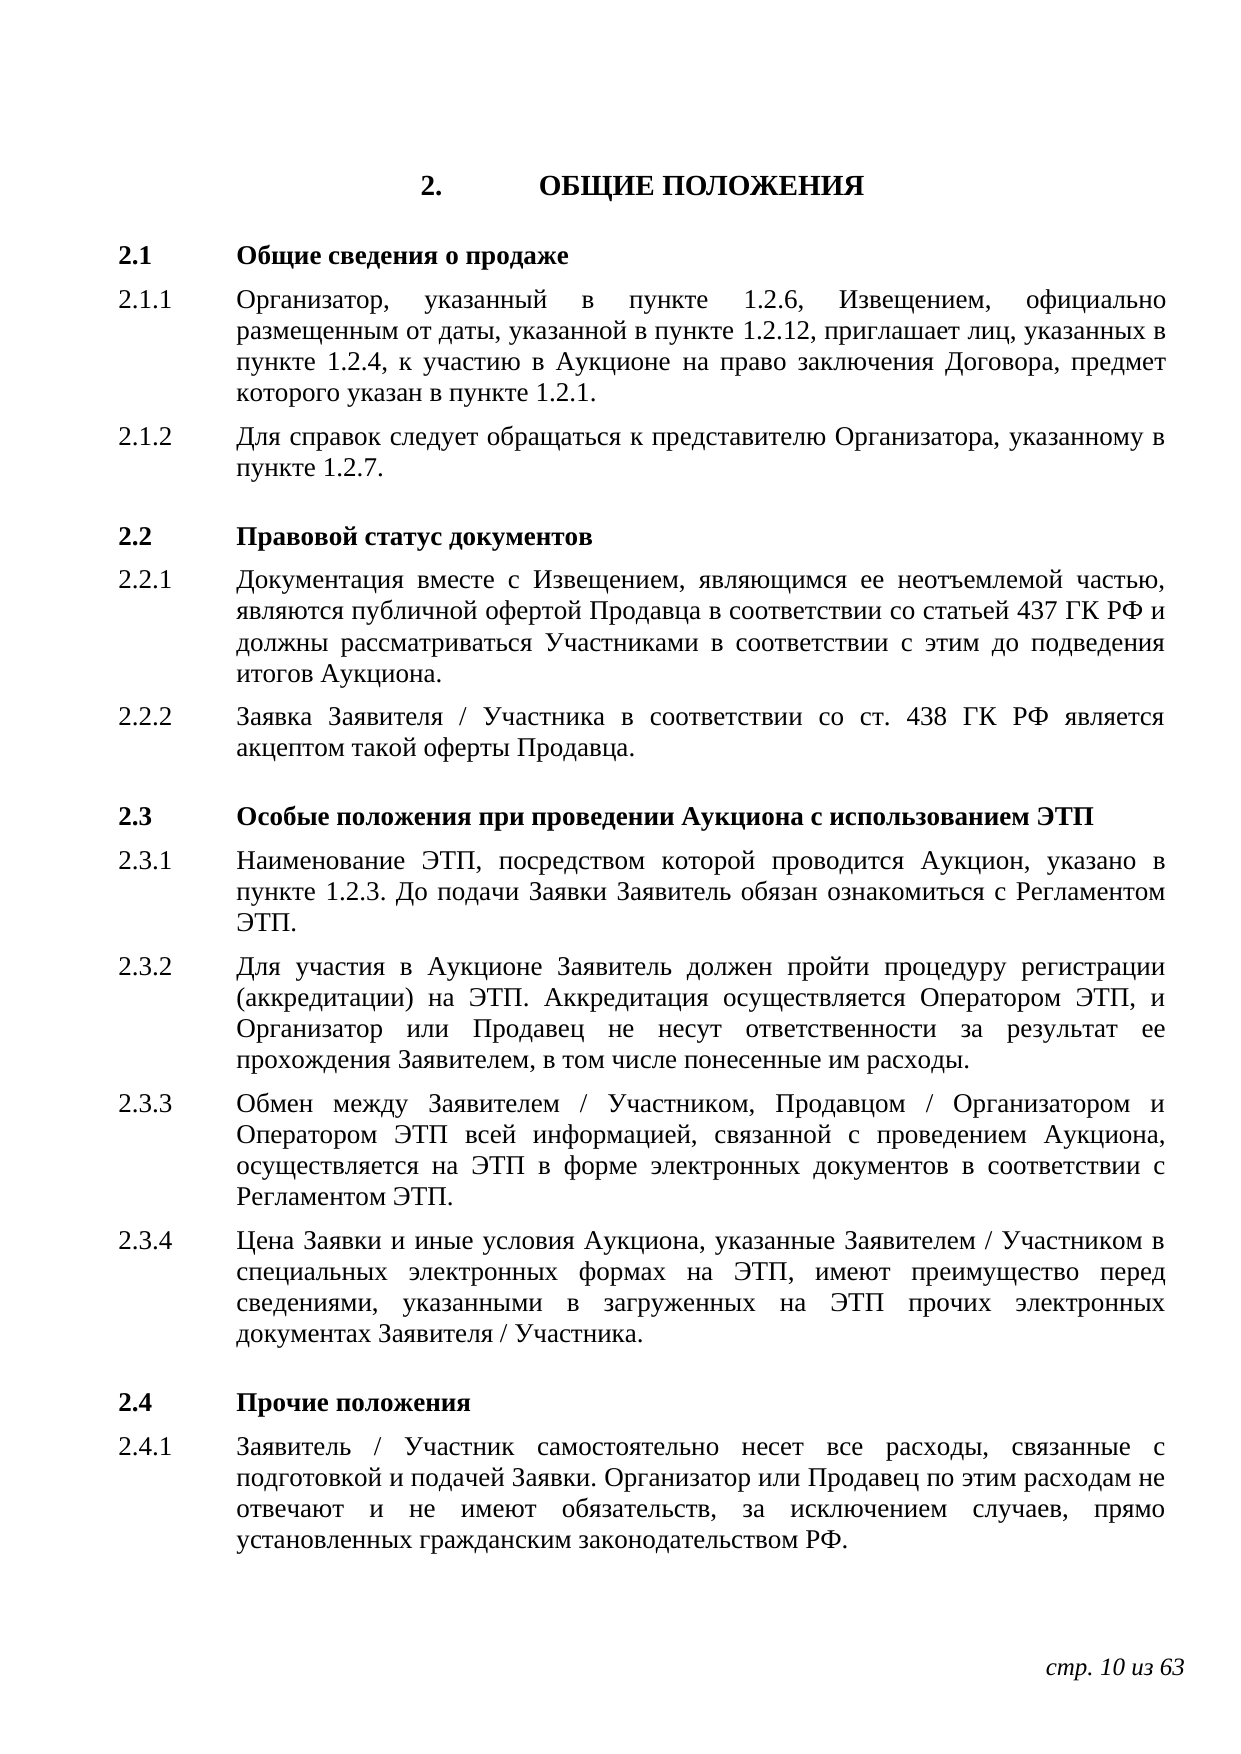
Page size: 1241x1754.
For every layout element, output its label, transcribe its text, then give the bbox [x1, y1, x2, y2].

subtitle Правовой статус документов [118, 520, 1167, 551]
subtitle Прочие положения [118, 1386, 1167, 1417]
text Организатор, указанный в пункте 1.2.6, Извещением, официально размещенным от даты, указанной в пункте 1.2.12, приглашает лиц, указанных в пункте 1.2.4, к участию в Аукционе на право заключения Договора, предмет которого указан в пункте 1.2.1. [118, 283, 1167, 407]
text Цена Заявки и иные условия Аукциона, указанные Заявителем / Участником в специальных электронных формах на ЭТП, имеют преимущество перед сведениями, указанными в загруженных на ЭТП прочих электронных документах Заявителя / Участника. [118, 1224, 1167, 1348]
text Наименование ЭТП, посредством которой проводится Аукцион, указано в пункте 1.2.3. До подачи Заявки Заявитель обязан ознакомиться с Регламентом ЭТП. [118, 844, 1167, 937]
subtitle Особые положения при проведении Аукциона с использованием ЭТП [118, 800, 1167, 831]
list Документация вместе с Извещением, являющимся ее неотъемлемой частью, являются публичной офертой Продавца в соответствии со статьей 437 ГК РФ и должны рассматриваться Участниками в соответствии с этим до подведения итогов Аукциона. [118, 563, 1167, 688]
text Заявитель / Участник самостоятельно несет все расходы, связанные с подготовкой и подачей Заявки. Организатор или Продавец по этим расходам не отвечают и не имеют обязательств, за исключением случаев, прямо установленных гражданским законодательством РФ. [118, 1430, 1167, 1554]
subtitle ОБЩИЕ ПОЛОЖЕНИЯ [118, 168, 1167, 202]
subtitle Общие сведения о продаже [118, 239, 1167, 270]
text Обмен между Заявителем / Участником, Продавцом / Организатором и Оператором ЭТП всей информацией, связанной с проведением Аукциона, осуществляется на ЭТП в форме электронных документов в соответствии с Регламентом ЭТП. [118, 1087, 1167, 1211]
text Для участия в Аукционе Заявитель должен пройти процедуру регистрации (аккредитации) на ЭТП. Аккредитация осуществляется Оператором ЭТП, и Организатор или Продавец не несут ответственности за результат ее прохождения Заявителем, в том числе понесенные им расходы. [118, 950, 1167, 1074]
list Заявка Заявителя / Участника в соответствии со ст. 438 ГК РФ является акцептом такой оферты Продавца. [118, 700, 1167, 763]
text Для справок следует обращаться к представителю Организатора, указанному в пункте 1.2.7. [118, 420, 1167, 482]
